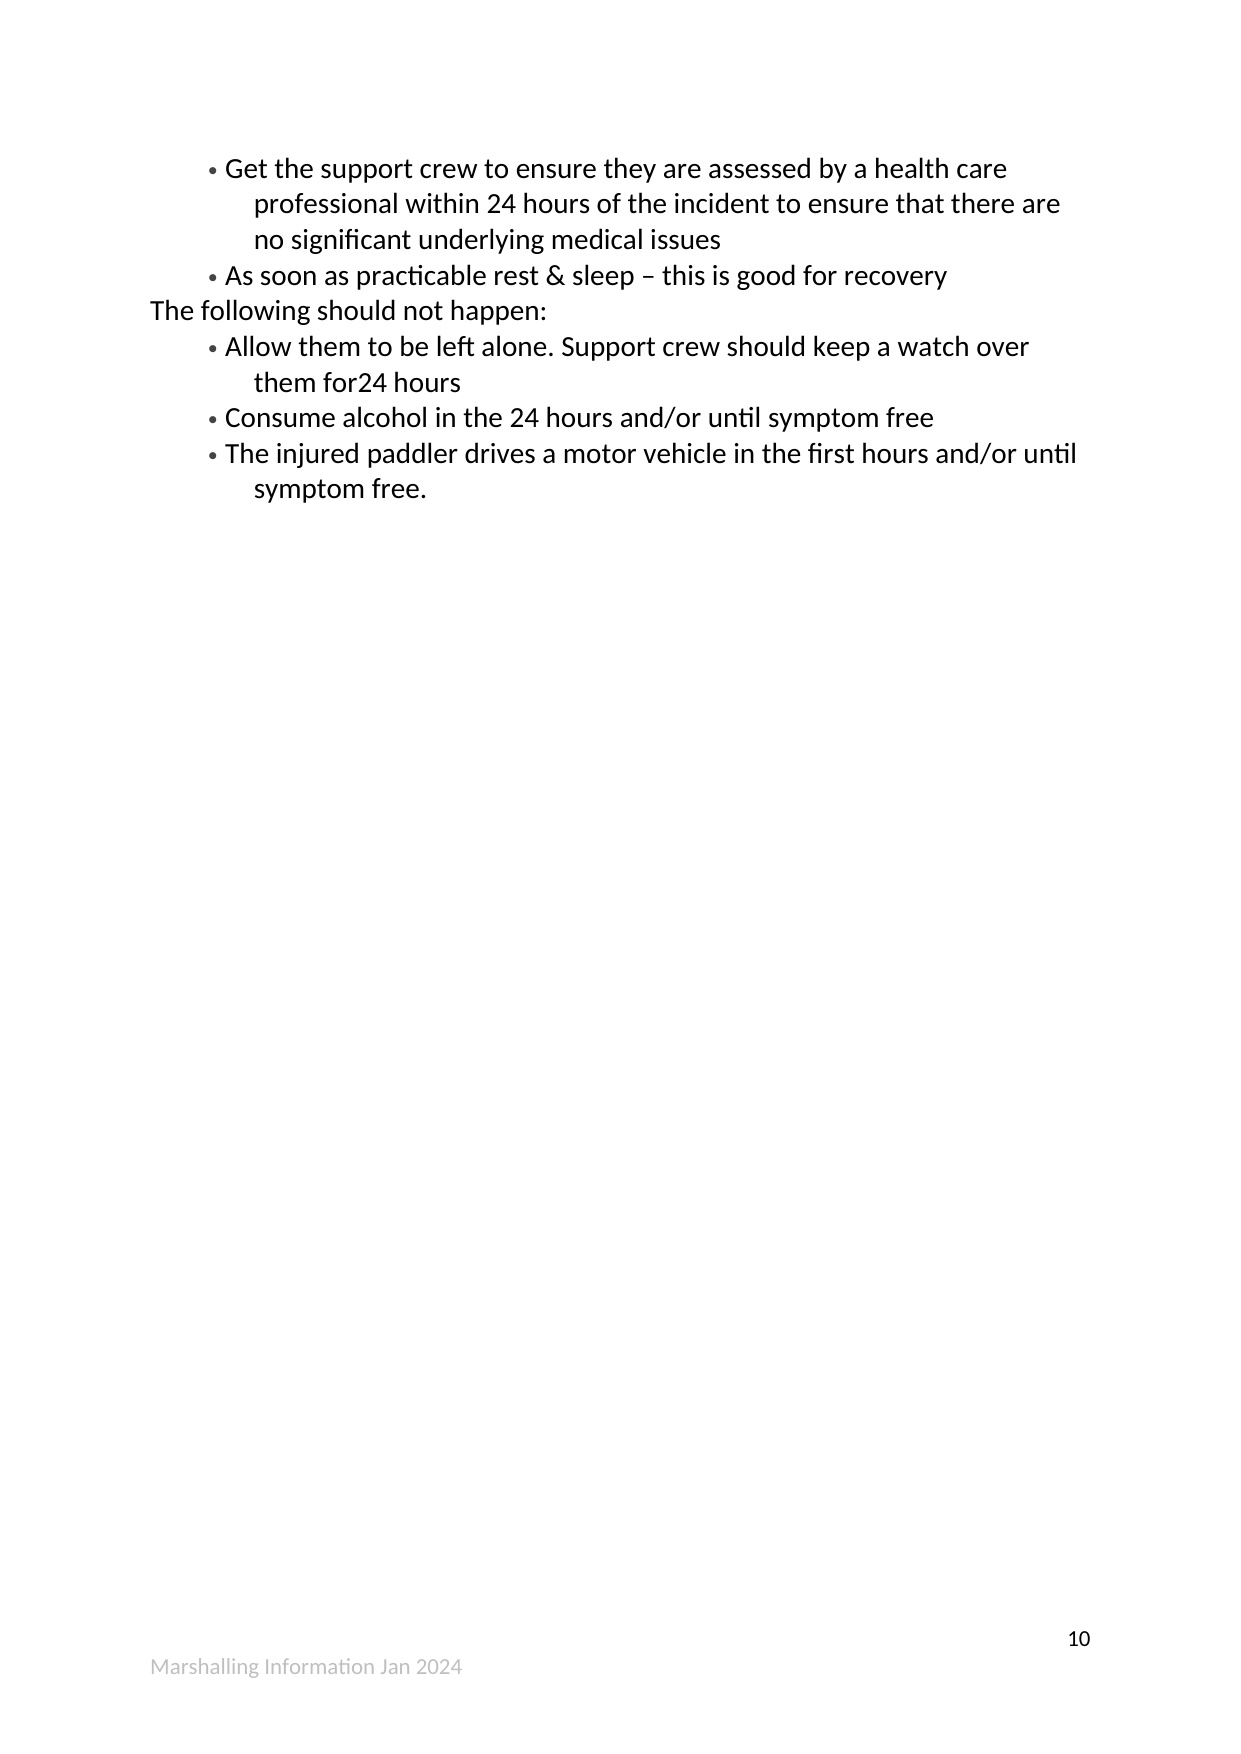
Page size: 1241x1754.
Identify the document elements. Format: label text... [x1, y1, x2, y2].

list Get the support crew to ensure they are assessed by a health care professional within 24 hours of the incident to ensure that there are no significant underlying medical issues [209, 150, 1090, 257]
list Allow them to be left alone. Support crew should keep a watch over them for24 hours [209, 328, 1090, 399]
list As soon as practicable rest & sleep – this is good for recovery [209, 257, 1090, 292]
text The following should not happen: [150, 292, 1090, 328]
list The injured paddler drives a motor vehicle in the first hours and/or until symptom free. [209, 435, 1090, 506]
list Consume alcohol in the 24 hours and/or until symptom free [209, 399, 1090, 435]
